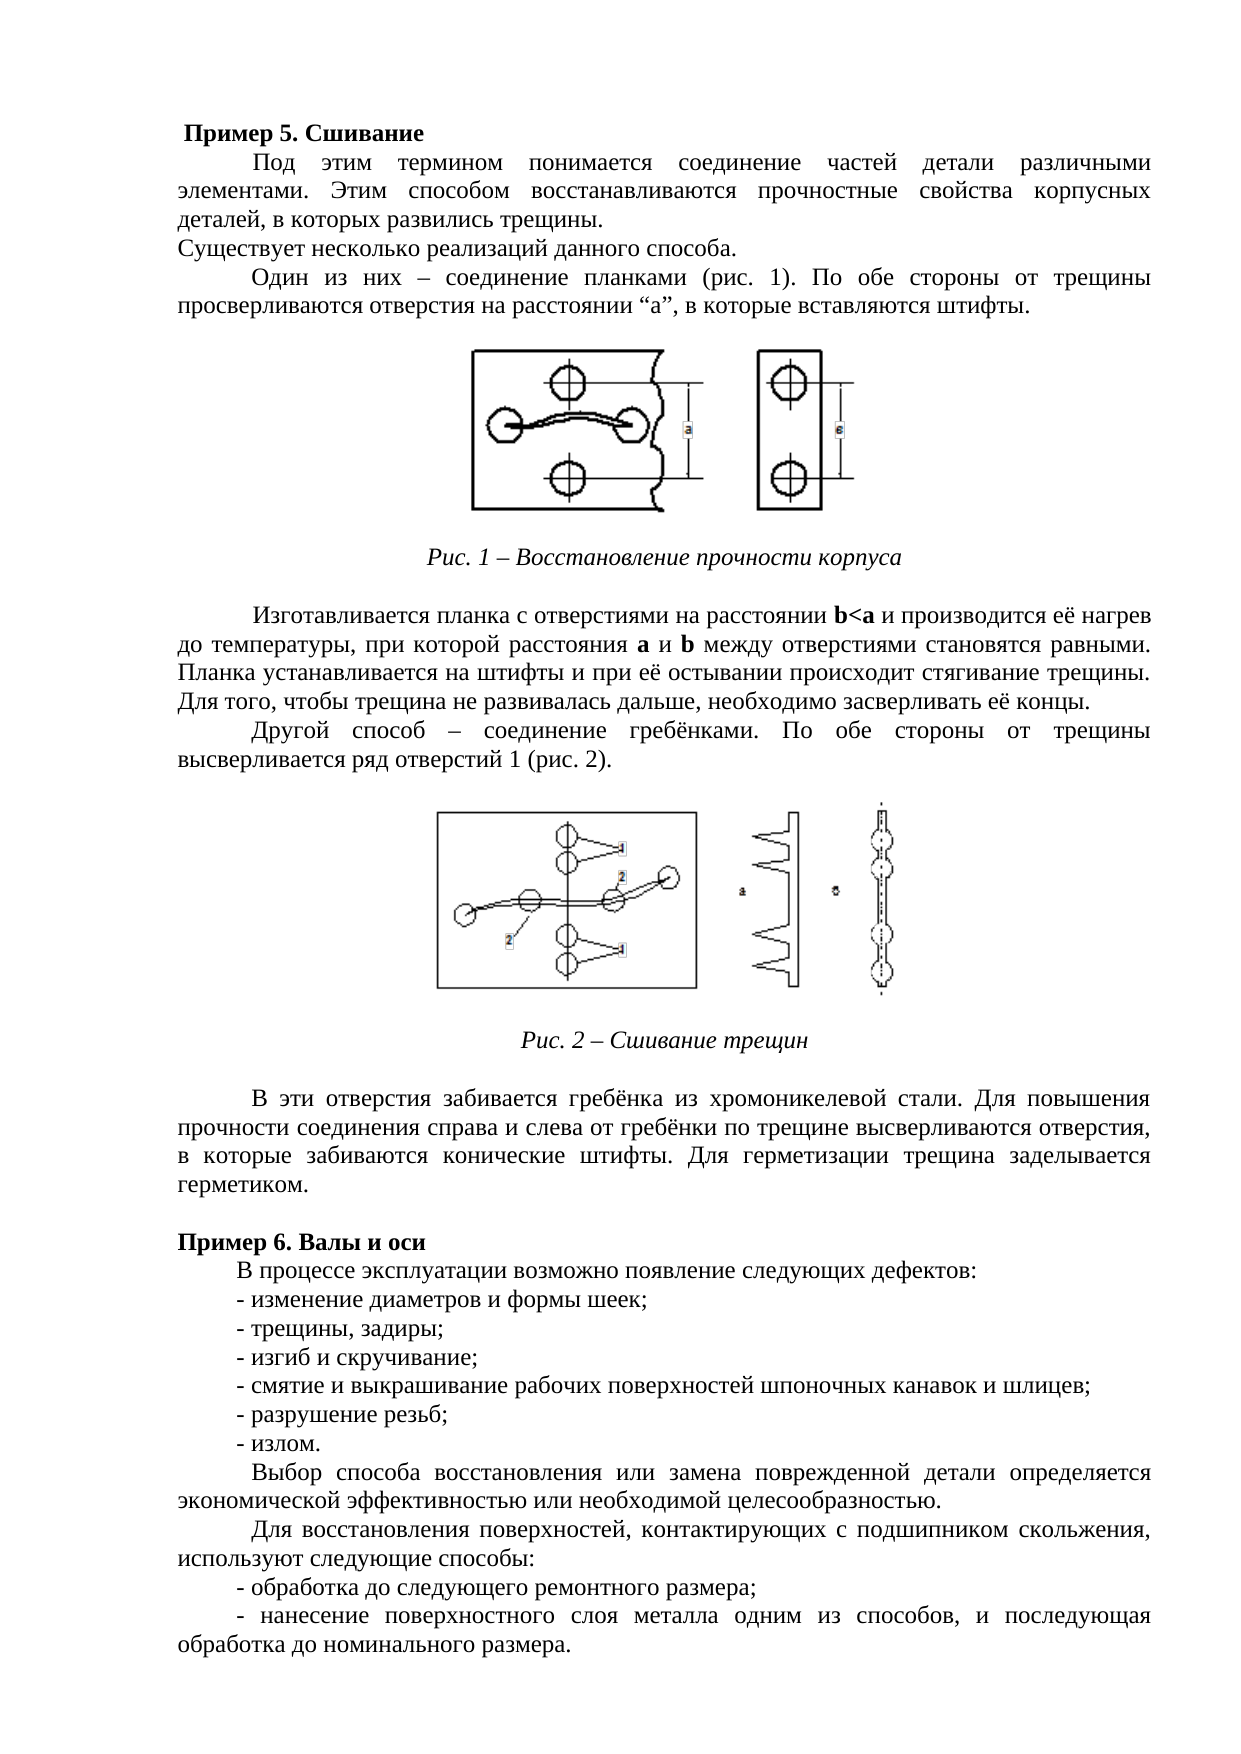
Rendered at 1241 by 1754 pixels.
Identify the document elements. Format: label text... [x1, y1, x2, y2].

text Пример 5. Сшивание [177, 118, 1152, 147]
text Изготавливается планка с отверстиями на расстоянии b<a и производится её нагрев до температуры, при которой расстояния a и b между отверстиями становятся равными. Планка устанавливается на штифты и при её остывании происходит стягивание трещины. Для того, чтобы трещина не развивалась дальше, необходимо засверливать её концы. [177, 600, 1152, 715]
text В эти отверстия забивается гребёнка из хромоникелевой стали. Для повышения прочности соединения справа и слева от гребёнки по трещине высверливаются отверстия, в которые забиваются конические штифты. Для герметизации трещина заделывается герметиком. [177, 1083, 1152, 1198]
text - изменение диаметров и формы шеек; [177, 1284, 1152, 1313]
picture [434, 801, 895, 997]
text Пример 6. Валы и оси [177, 1227, 1152, 1255]
text Один из них – соединение планками (рис. 1). По обе стороны от трещины просверливаются отверстия на расстоянии “a”, в которые вставляются штифты. [177, 262, 1152, 319]
text - трещины, задиры; [177, 1313, 1152, 1342]
text - смятие и выкрашивание рабочих поверхностей шпоночных канавок и шлицев; [177, 1370, 1152, 1399]
text - разрушение резьб; [177, 1399, 1152, 1428]
text - обработка до следующего ремонтного размера; [177, 1572, 1152, 1600]
text - изгиб и скручивание; [177, 1342, 1152, 1370]
text Рис. 1 – Восстановление прочности корпуса [177, 542, 1152, 571]
text - излом. [177, 1428, 1152, 1457]
text Под этим термином понимается соединение частей детали различными элементами. Этим способом восстанавливаются прочностные свойства корпусных деталей, в которых развились трещины. [177, 147, 1152, 233]
text Другой способ – соединение гребёнками. По обе стороны от трещины высверливается ряд отверстий 1 (рис. 2). [177, 715, 1152, 772]
text Рис. 2 – Сшивание трещин [177, 1025, 1152, 1054]
picture [470, 348, 859, 514]
text - нанесение поверхностного слоя металла одним из способов, и последующая обработка до номинального размера. [177, 1600, 1152, 1658]
text В процессе эксплуатации возможно появление следующих дефектов: [177, 1255, 1152, 1284]
text Существует несколько реализаций данного способа. [177, 233, 1152, 262]
text Для восстановления поверхностей, контактирующих с подшипником скольжения, используют следующие способы: [177, 1514, 1152, 1572]
text Выбор способа восстановления или замена поврежденной детали определяется экономической эффективностью или необходимой целесообразностью. [177, 1457, 1152, 1514]
